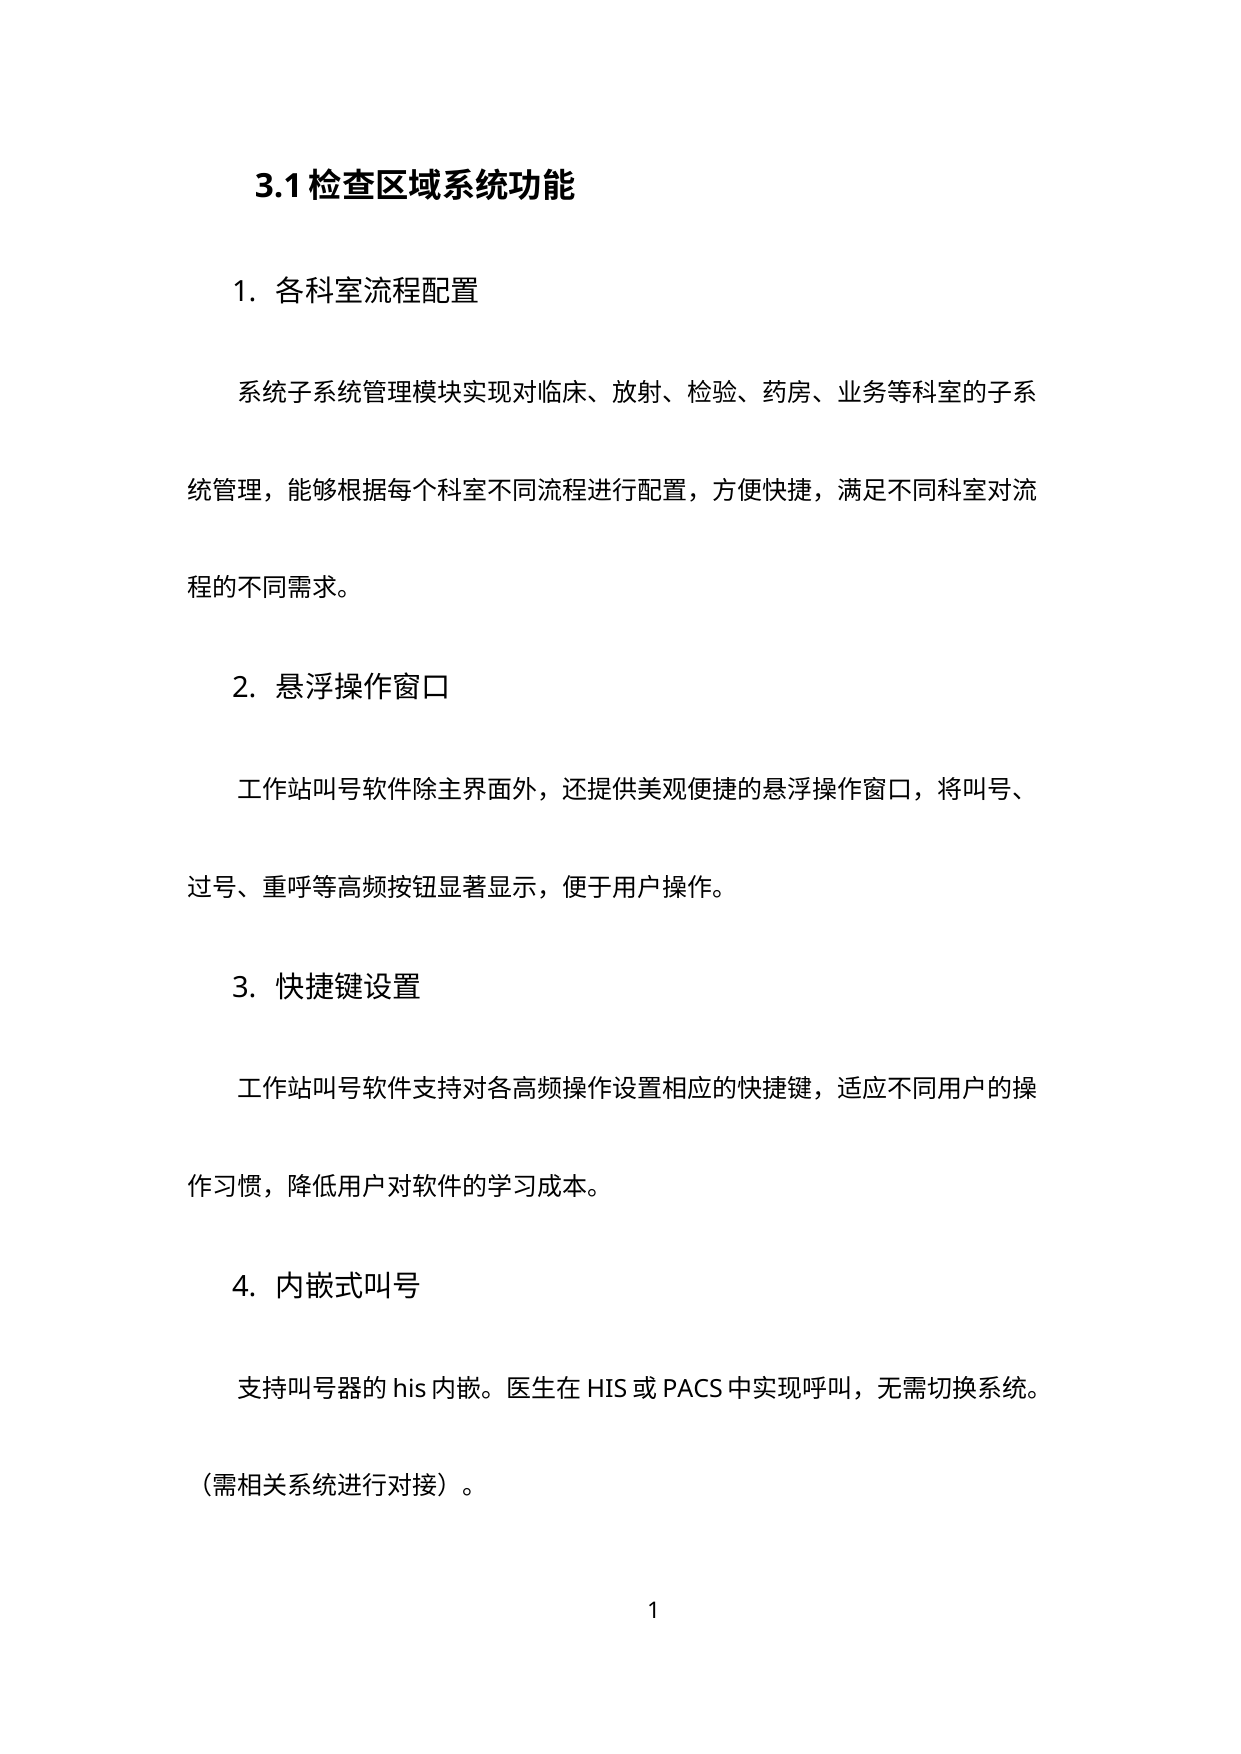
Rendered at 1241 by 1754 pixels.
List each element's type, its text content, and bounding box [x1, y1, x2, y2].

subtitle 3.1检查区域系统功能 [187, 151, 1053, 216]
text 支持叫号器的his内嵌。医生在HIS或PACS中实现呼叫，无需切换系统。（需相关系统进行对接）。 [187, 1354, 1053, 1516]
text 系统子系统管理模块实现对临床、放射、检验、药房、业务等科室的子系统管理，能够根据每个科室不同流程进行配置，方便快捷，满足不同科室对流程的不同需求。 [187, 358, 1053, 618]
list 悬浮操作窗口 [232, 653, 1053, 718]
text 工作站叫号软件支持对各高频操作设置相应的快捷键，适应不同用户的操作习惯，降低用户对软件的学习成本。 [187, 1054, 1053, 1217]
text 工作站叫号软件除主界面外，还提供美观便捷的悬浮操作窗口，将叫号、过号、重呼等高频按钮显著显示，便于用户操作。 [187, 755, 1053, 918]
list 内嵌式叫号 [232, 1251, 1053, 1316]
list 快捷键设置 [232, 952, 1053, 1017]
list 各科室流程配置 [232, 256, 1053, 321]
